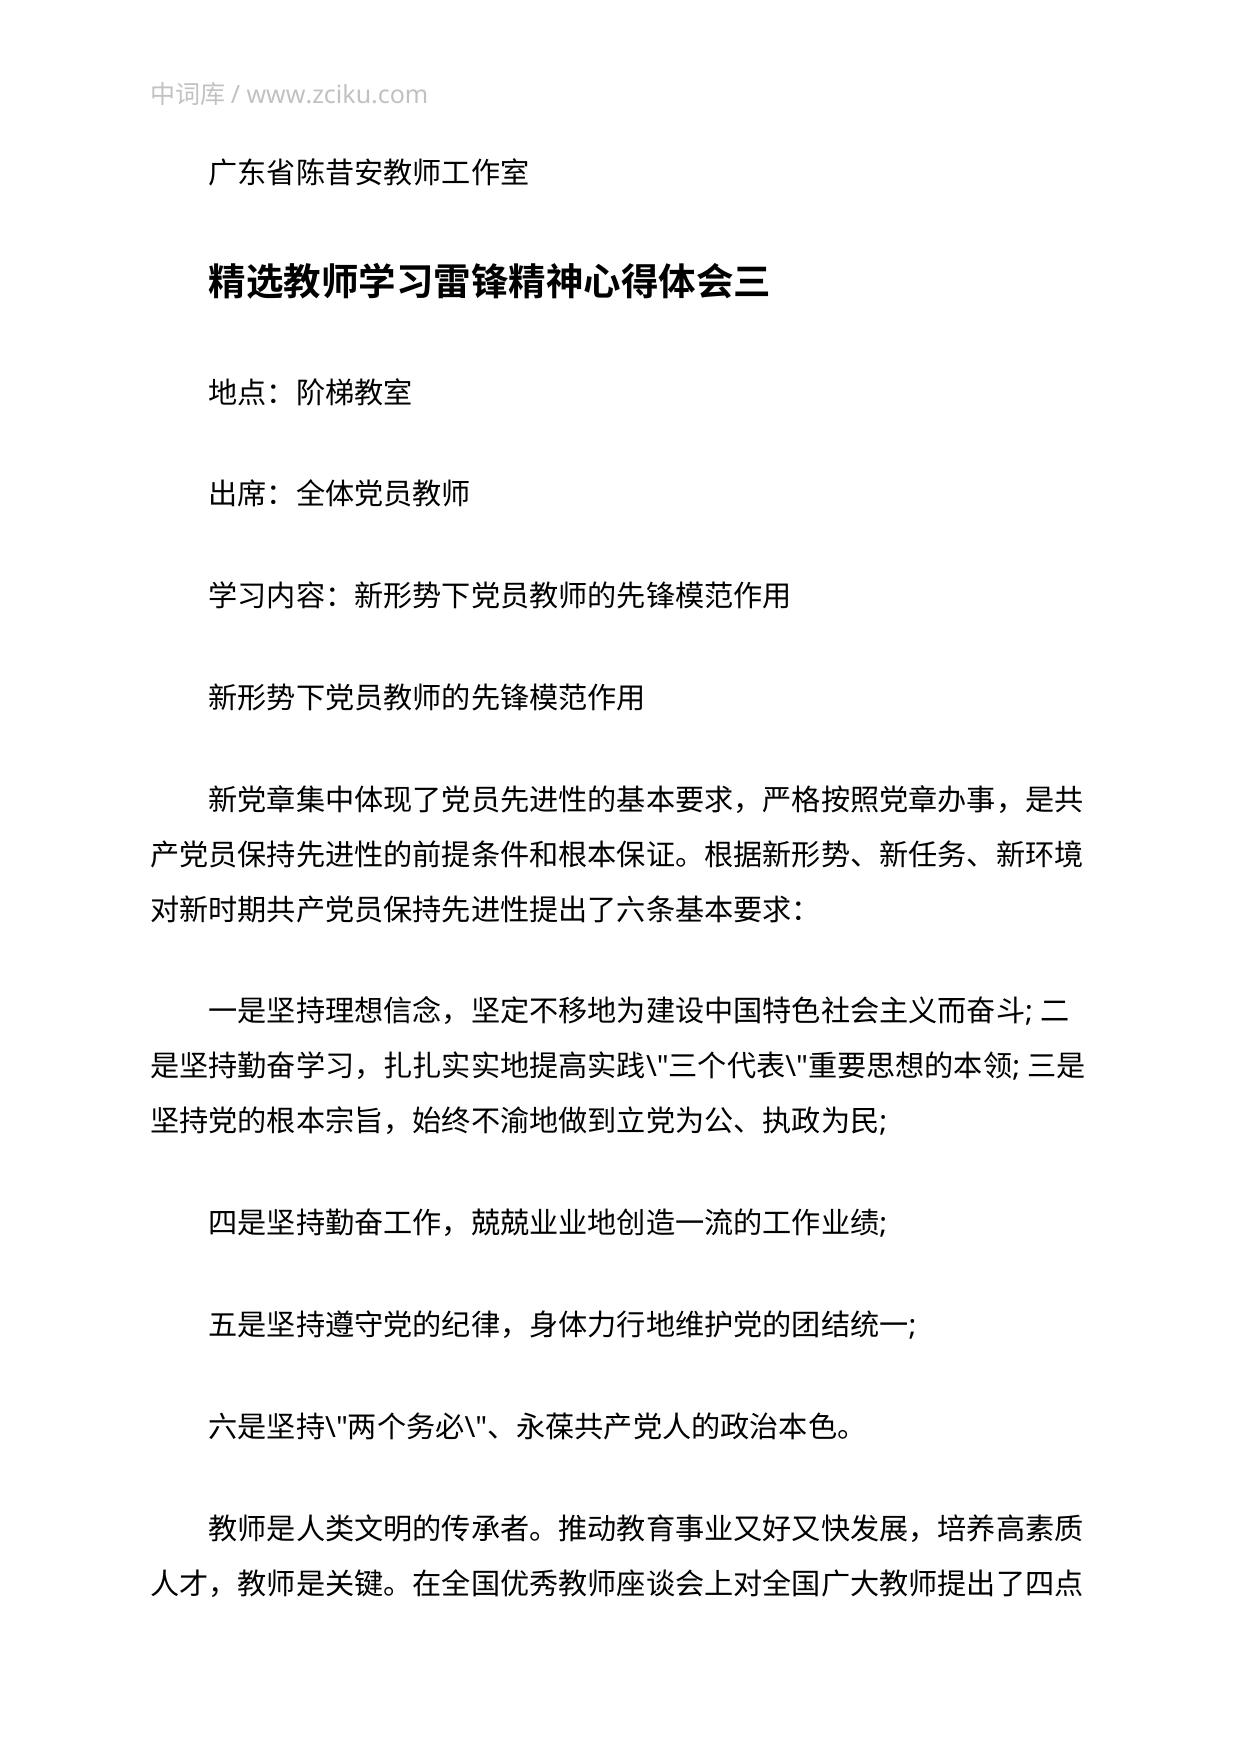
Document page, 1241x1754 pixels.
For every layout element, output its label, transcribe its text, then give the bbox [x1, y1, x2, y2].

text 新形势下党员教师的先锋模范作用 [150, 674, 1090, 717]
text 精选教师学习雷锋精神心得体会三 [150, 252, 1090, 306]
text 六是坚持\"两个务必\"、永葆共产党人的政治本色。 [150, 1404, 1090, 1446]
text 五是坚持遵守党的纪律，身体力行地维护党的团结统一; [150, 1302, 1090, 1344]
text 地点：阶梯教室 [150, 369, 1090, 411]
text 新党章集中体现了党员先进性的基本要求，严格按照党章办事，是共产党员保持先进性的前提条件和根本保证。根据新形势、新任务、新环境对新时期共产党员保持先进性提出了六条基本要求： [150, 776, 1090, 928]
text 学习内容：新形势下党员教师的先锋模范作用 [150, 573, 1090, 615]
text 四是坚持勤奋工作，兢兢业业地创造一流的工作业绩; [150, 1200, 1090, 1242]
text 一是坚持理想信念，坚定不移地为建设中国特色社会主义而奋斗; 二是坚持勤奋学习，扎扎实实地提高实践\"三个代表\"重要思想的本领; 三是坚持党的根本宗旨，始终不渝地做到立党为公、执政为民; [150, 988, 1090, 1140]
text 出席：全体党员教师 [150, 471, 1090, 513]
text 广东省陈昔安教师工作室 [150, 150, 1090, 192]
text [150, 1506, 1090, 1603]
